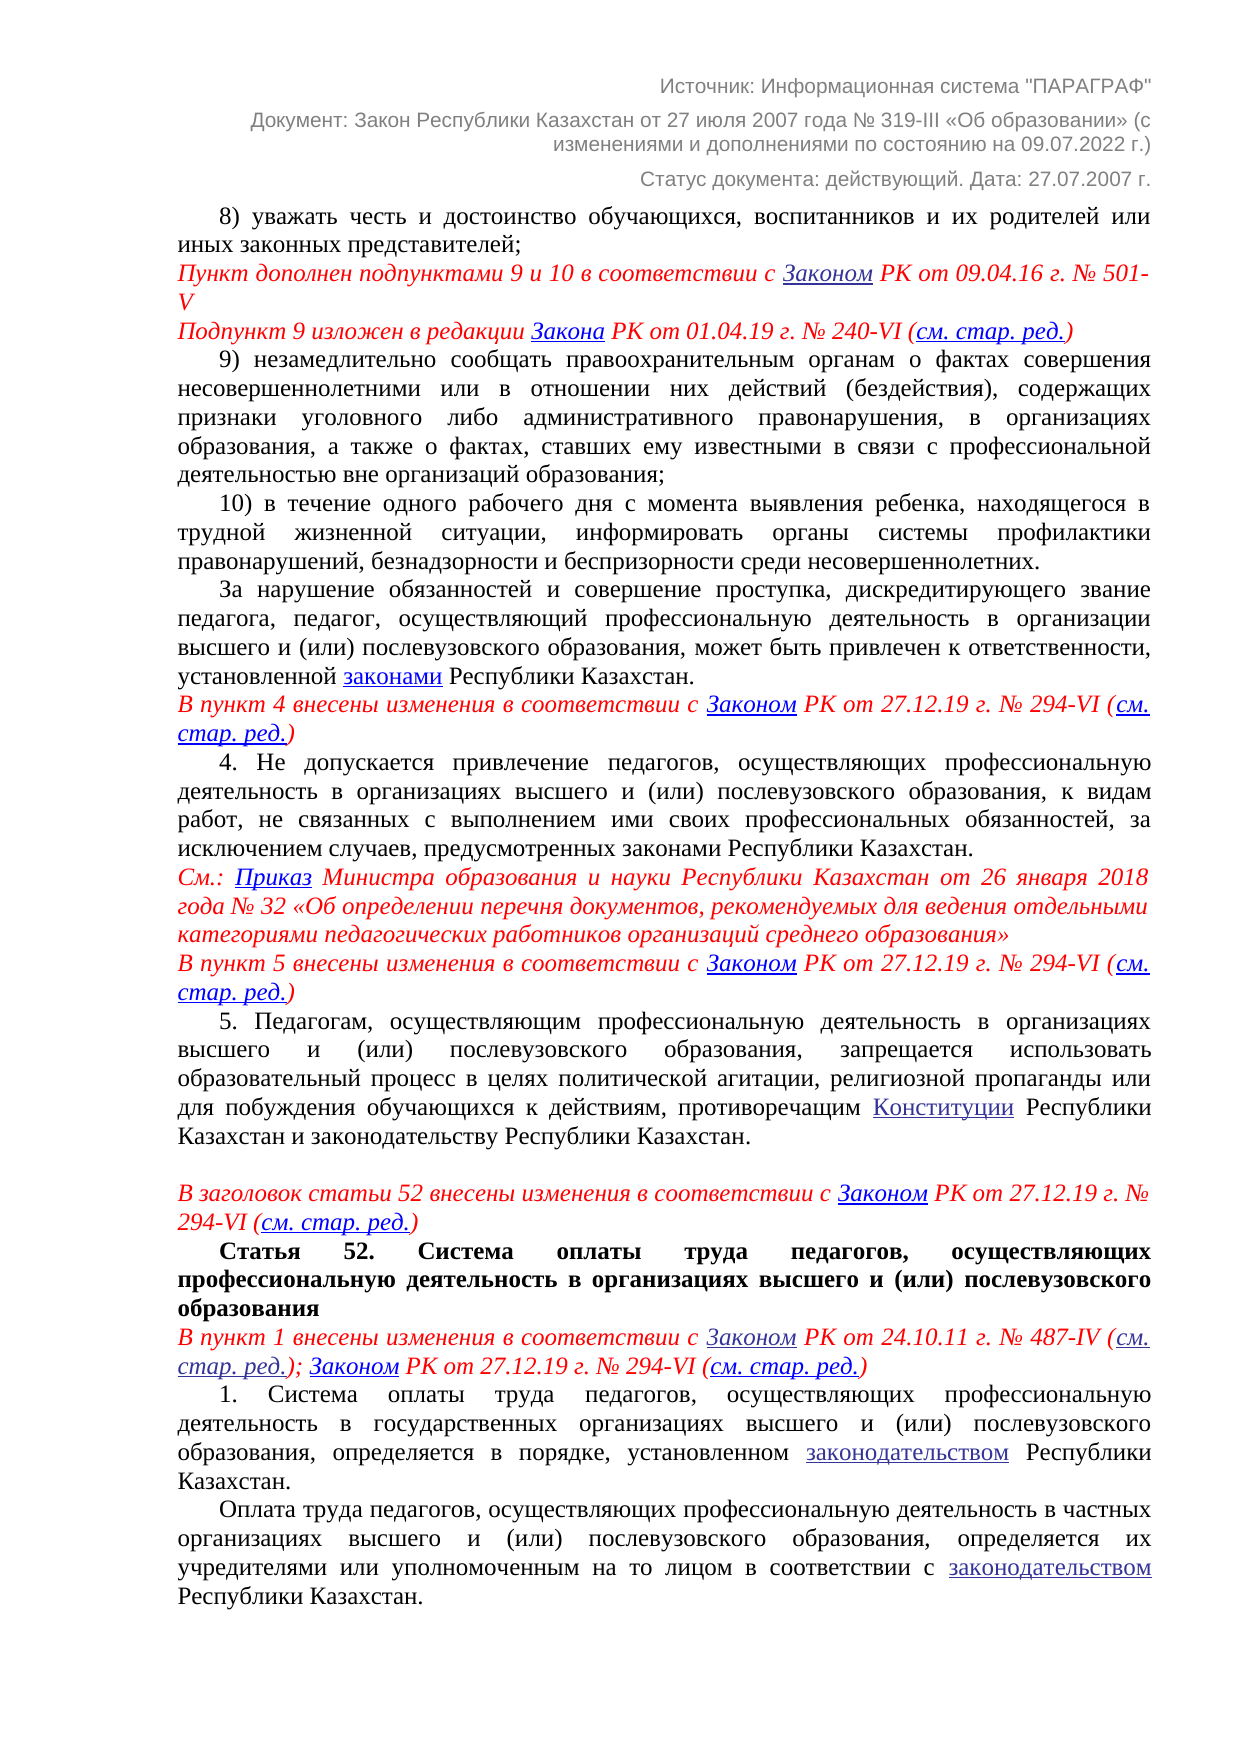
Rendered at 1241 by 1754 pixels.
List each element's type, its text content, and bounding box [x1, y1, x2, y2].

text За нарушение обязанностей и совершение проступка, дискредитирующего звание педагога, педагог, осуществляющий профессиональную деятельность в организации высшего и (или) послевузовского образования, может быть привлечен к ответственности, установленной законами Республики Казахстан. [177, 574, 1152, 689]
text Оплата труда педагогов, осуществляющих профессиональную деятельность в частных организациях высшего и (или) послевузовского образования, определяется их учредителями или уполномоченным на то лицом в соответствии с законодательством Республики Казахстан. [177, 1494, 1152, 1609]
text 4. Не допускается привлечение педагогов, осуществляющих профессиональную деятельность в организациях высшего и (или) послевузовского образования, к видам работ, не связанных с выполнением ими своих профессиональных обязанностей, за исключением случаев, предусмотренных законами Республики Казахстан. [177, 747, 1152, 862]
text Пункт дополнен подпунктами 9 и 10 в соответствии с Законом РК от 09.04.16 г. № 501-V [177, 258, 1152, 316]
text Подпункт 9 изложен в редакции Закона РК от 01.04.19 г. № 240-VI (см. стар. ред.) [177, 316, 1152, 344]
text 10) в течение одного рабочего дня с момента выявления ребенка, находящегося в трудной жизненной ситуации, информировать органы системы профилактики правонарушений, безнадзорности и беспризорности среди несовершеннолетних. [177, 488, 1152, 574]
text В пункт 1 внесены изменения в соответствии с 3аконом РК от 24.10.11 г. № 487-IV (см. стар. ред.); Законом РК от 27.12.19 г. № 294-VI (см. стар. ред.) [177, 1322, 1152, 1379]
text См.: Приказ Министра образования и науки Республики Казахстан от 26 января 2018 года № 32 «Об определении перечня документов, рекомендуемых для ведения отдельными категориями педагогических работников организаций среднего образования» [177, 862, 1152, 948]
text 8) уважать честь и достоинство обучающихся, воспитанников и их родителей или иных законных представителей; [177, 201, 1152, 258]
text 1. Система оплаты труда педагогов, осуществляющих профессиональную деятельность в государственных организациях высшего и (или) послевузовского образования, определяется в порядке, установленном законодательством Республики Казахстан. [177, 1379, 1152, 1494]
text В пункт 4 внесены изменения в соответствии с Законом РК от 27.12.19 г. № 294-VI (см. стар. ред.) [177, 689, 1152, 747]
text 9) незамедлительно сообщать правоохранительным органам о фактах совершения несовершеннолетними или в отношении них действий (бездействия), содержащих признаки уголовного либо административного правонарушения, в организациях образования, а также о фактах, ставших ему известными в связи с профессиональной деятельностью вне организаций образования; [177, 344, 1152, 488]
text 5. Педагогам, осуществляющим профессиональную деятельность в организациях высшего и (или) послевузовского образования, запрещается использовать образовательный процесс в целях политической агитации, религиозной пропаганды или для побуждения обучающихся к действиям, противоречащим Конституции Республики Казахстан и законодательству Республики Казахстан. [177, 1006, 1152, 1149]
text В пункт 5 внесены изменения в соответствии с Законом РК от 27.12.19 г. № 294-VI (см. стар. ред.) [177, 948, 1152, 1006]
text В заголовок статьи 52 внесены изменения в соответствии с Законом РК от 27.12.19 г. № 294-VI (см. стар. ред.) [177, 1178, 1152, 1236]
text Статья 52. Система оплаты труда педагогов, осуществляющих профессиональную деятельность в организациях высшего и (или) послевузовского образования [177, 1236, 1152, 1322]
